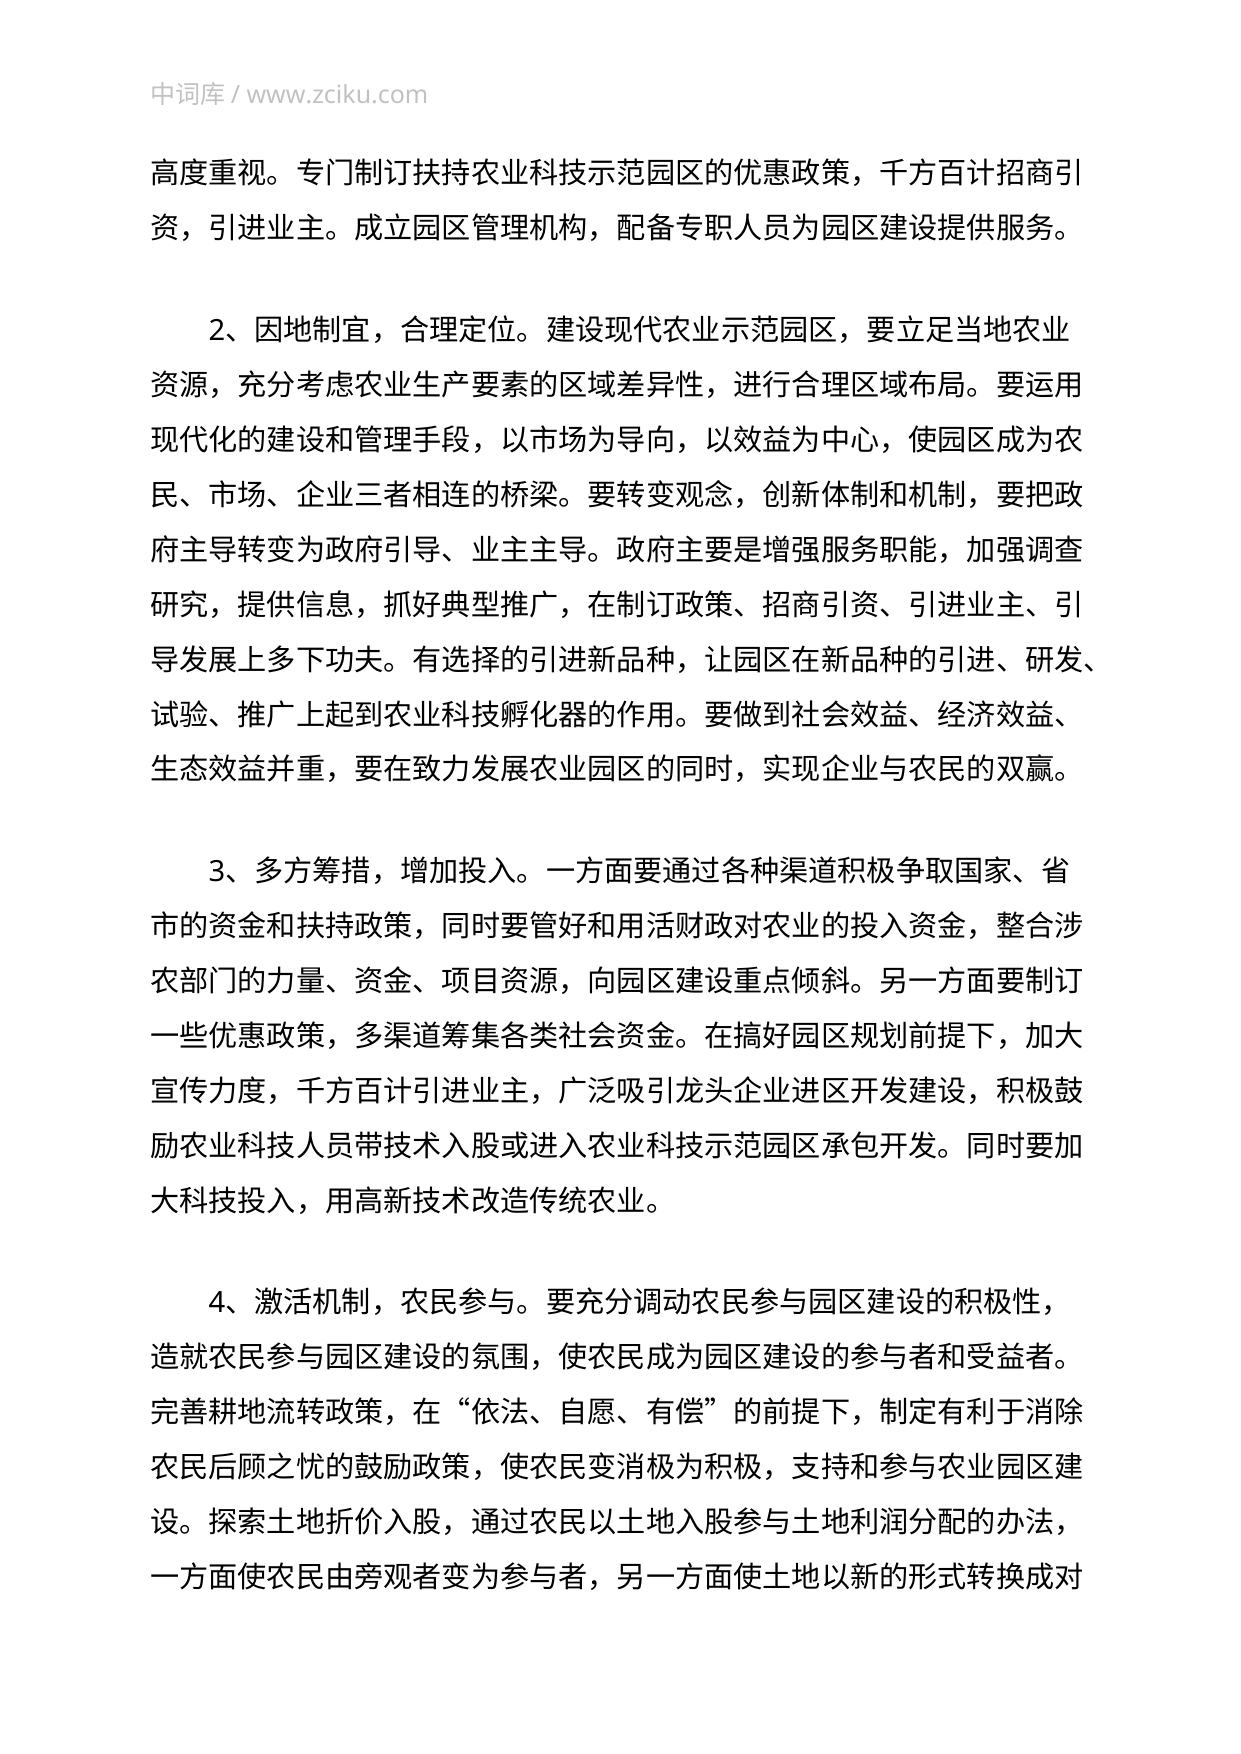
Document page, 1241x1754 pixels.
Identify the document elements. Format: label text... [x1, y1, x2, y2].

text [150, 1279, 1090, 1596]
text 2、因地制宜，合理定位。建设现代农业示范园区，要立足当地农业资源，充分考虑农业生产要素的区域差异性，进行合理区域布局。要运用现代化的建设和管理手段，以市场为导向，以效益为中心，使园区成为农民、市场、企业三者相连的桥梁。要转变观念，创新体制和机制，要把政府主导转变为政府引导、业主主导。政府主要是增强服务职能，加强调查研究，提供信息，抓好典型推广，在制订政策、招商引资、引进业主、引导发展上多下功夫。有选择的引进新品种，让园区在新品种的引进、研发、试验、推广上起到农业科技孵化器的作用。要做到社会效益、经济效益、生态效益并重，要在致力发展农业园区的同时，实现企业与农民的双赢。 [150, 307, 1090, 788]
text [150, 150, 1090, 247]
text 3、多方筹措，增加投入。一方面要通过各种渠道积极争取国家、省市的资金和扶持政策，同时要管好和用活财政对农业的投入资金，整合涉农部门的力量、资金、项目资源，向园区建设重点倾斜。另一方面要制订一些优惠政策，多渠道筹集各类社会资金。在搞好园区规划前提下，加大宣传力度，千方百计引进业主，广泛吸引龙头企业进区开发建设，积极鼓励农业科技人员带技术入股或进入农业科技示范园区承包开发。同时要加大科技投入，用高新技术改造传统农业。 [150, 848, 1090, 1219]
